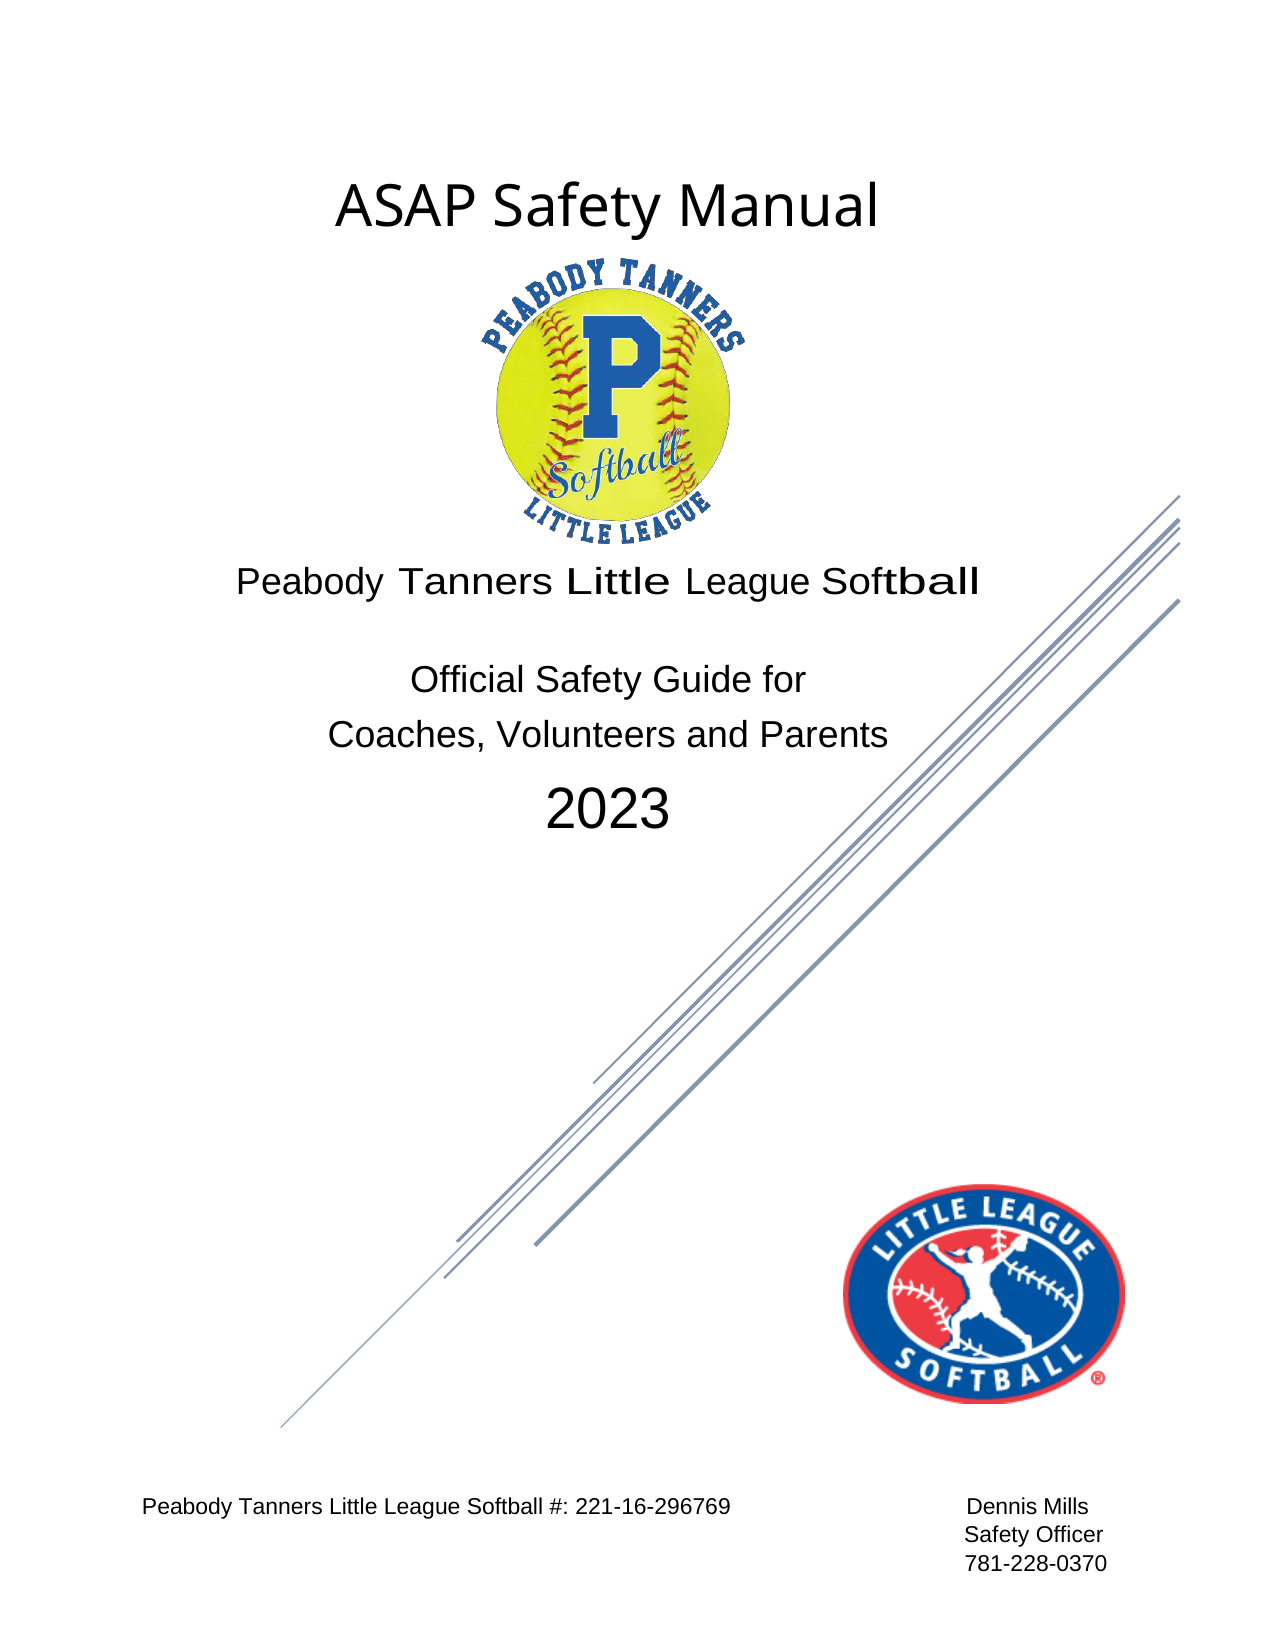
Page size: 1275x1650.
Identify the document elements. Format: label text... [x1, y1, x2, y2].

text 781-228-0370 [142, 1549, 1129, 1575]
picture [843, 1184, 1125, 1404]
text 2023 [537, 773, 679, 840]
text Safety Officer [817, 1521, 1125, 1548]
text Peabody Tanners Little League Softball [232, 559, 984, 602]
text Official Safety Guide for [404, 657, 812, 700]
text Coaches, Volunteers and Parents [322, 713, 894, 756]
text Peabody Tanners Little League Softball #: 221-16-296769 Dennis Mills [142, 1493, 1127, 1519]
text ASAP Safety Manual [277, 176, 939, 246]
picture [481, 258, 745, 544]
